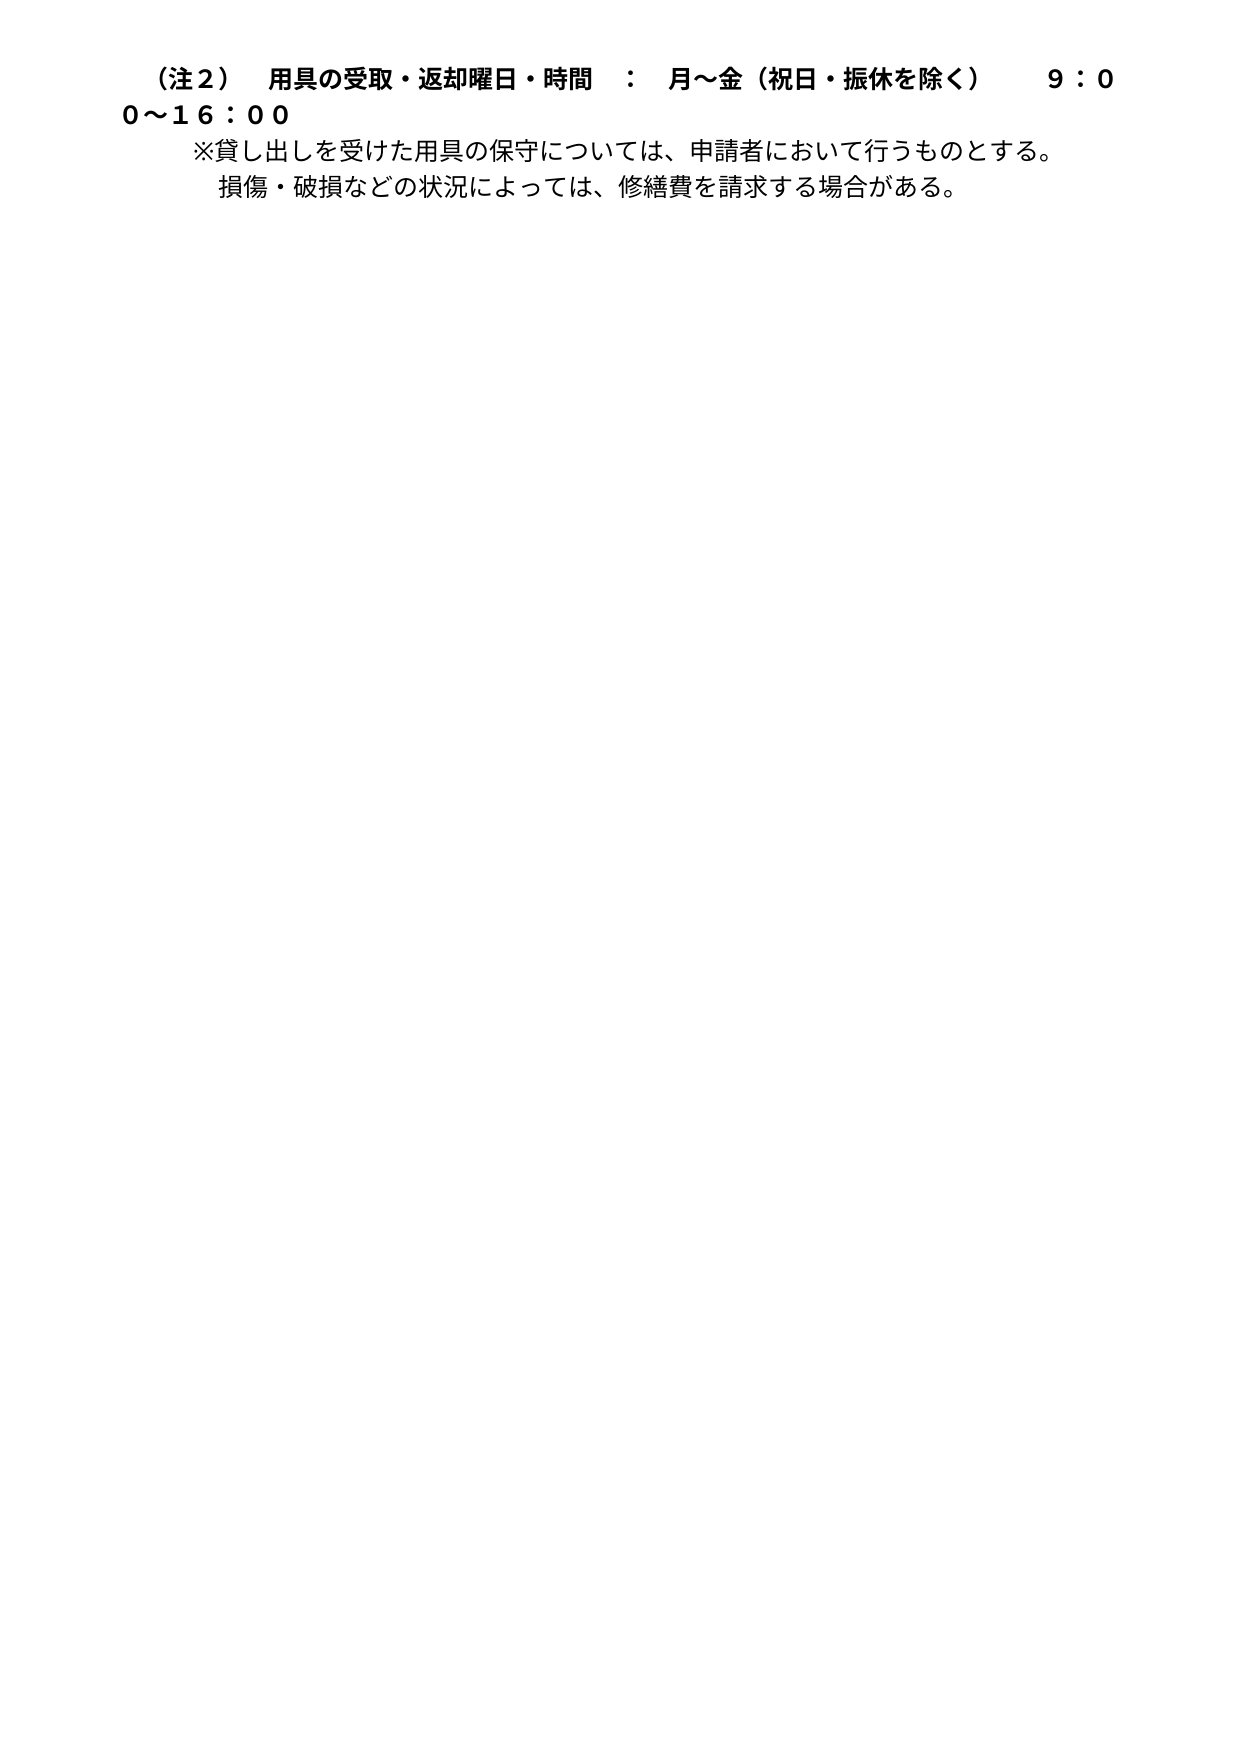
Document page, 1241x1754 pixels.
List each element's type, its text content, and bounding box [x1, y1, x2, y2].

text ※貸し出しを受けた用具の保守については、申請者において行うものとする。 [118, 132, 1122, 168]
text （注２） 用具の受取・返却曜日・時間 ： 月～金（祝日・振休を除く） ９：００～１６：００ [118, 59, 1122, 132]
text 損傷・破損などの状況によっては、修繕費を請求する場合がある。 [118, 168, 1122, 204]
